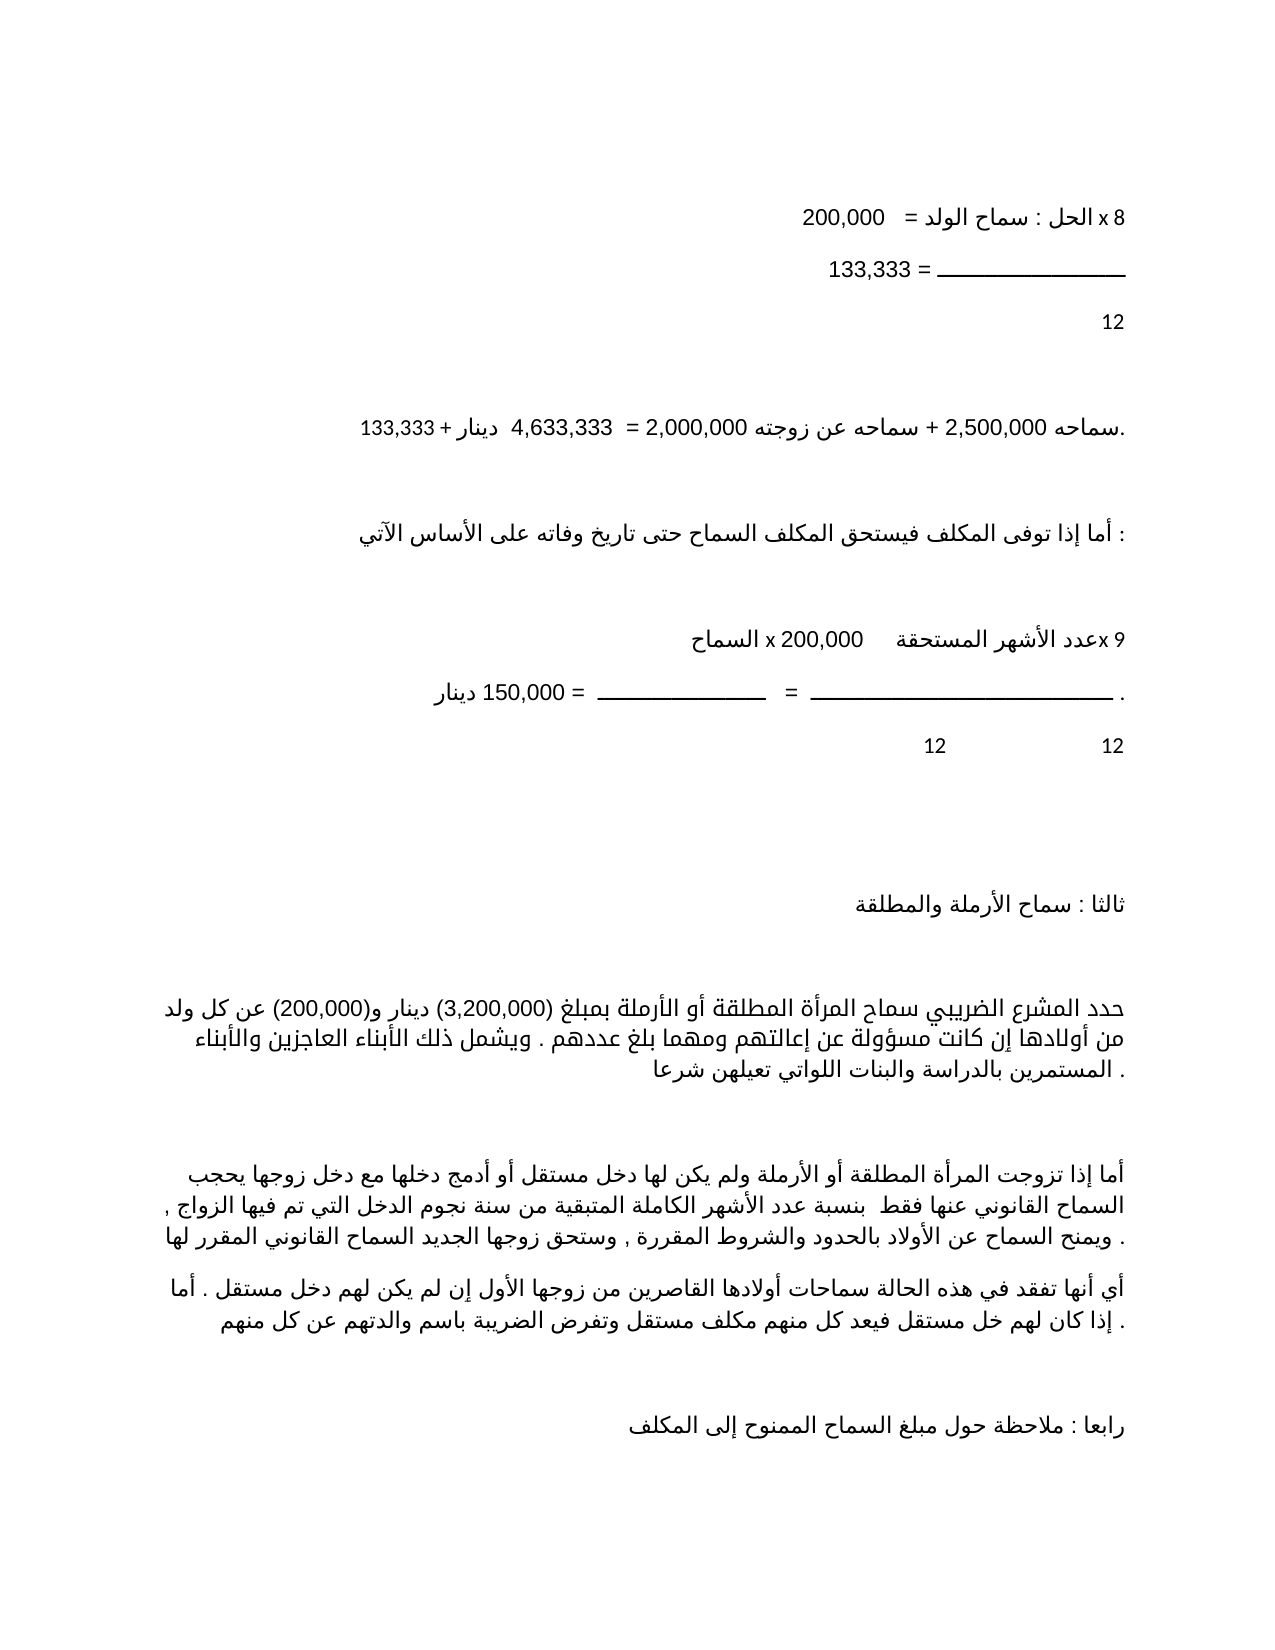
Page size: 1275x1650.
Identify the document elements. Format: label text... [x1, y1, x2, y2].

text الحل : سماح الولد = 200,000 x 8 [150, 203, 1125, 231]
text 12 12 [150, 732, 1125, 759]
text رابعا : ملاحظة حول مبلغ السماح الممنوح إلى المكلف [150, 1412, 1125, 1438]
text أي أنها تفقد في هذه الحالة سماحات أولادها القاصرين من زوجها الأول ٳن لم يكن لهم دخل مستقل . أما إذا كان لهم خل مستقل فيعد كل منهم مكلف مستقل وتفرض الضريبة باسم والدتهم عن كل منهم . [150, 1275, 1125, 1334]
text ــــــــــــــــــــــــــــ = 133,333 [150, 256, 1125, 282]
text أما إذا تزوجت المرأة المطلقة أو الأرملة ولم يكن لها دخل مستقل أو أدمج دخلها مع دخل زوجها يحجب السماح القانوني عنها فقط بنسبة عدد الأشهر الكاملة المتبقية من سنة نجوم الدخل التي تم فيها الزواج , ويمنح السماح عن الأولاد بالحدود والشروط المقررة , وستحق زوجها الجديد السماح القانوني المقرر لها . [150, 1161, 1125, 1250]
text حدد المشرع الضريبي سماح المرأة المطلقة أو الأرملة بمبلغ (3,200,000) دينار و(200,000) عن كل ولد من أولادها ٳن كانت مسؤولة عن إعالتهم ومهما بلغ عددهم . ويشمل ذلك الأبناء العاجزين والأبناء المستمرين بالدراسة والبنات اللواتي تعيلهن شرعا . [150, 995, 1125, 1083]
text 133,333 + سماحه 2,500,000 + سماحه عن زوجته 2,000,000 = 4,633,333 دينار. [150, 413, 1125, 441]
text السماح x عدد الأشهر المستحقة 200,000x 9 [150, 626, 1125, 653]
text ثالثا : سماح الأرملة والمطلقة [150, 891, 1125, 917]
text ـــــــــــــــــــــــــــــــــــــــــــــ = ـــــــــــــــــــــــــ = 150,000 دينار . [150, 678, 1125, 707]
text أما إذا توفى المكلف فيستحق المكلف السماح حتى تاريخ وفاته على الأساس الآتي : [150, 519, 1125, 547]
text 12 [150, 307, 1125, 335]
